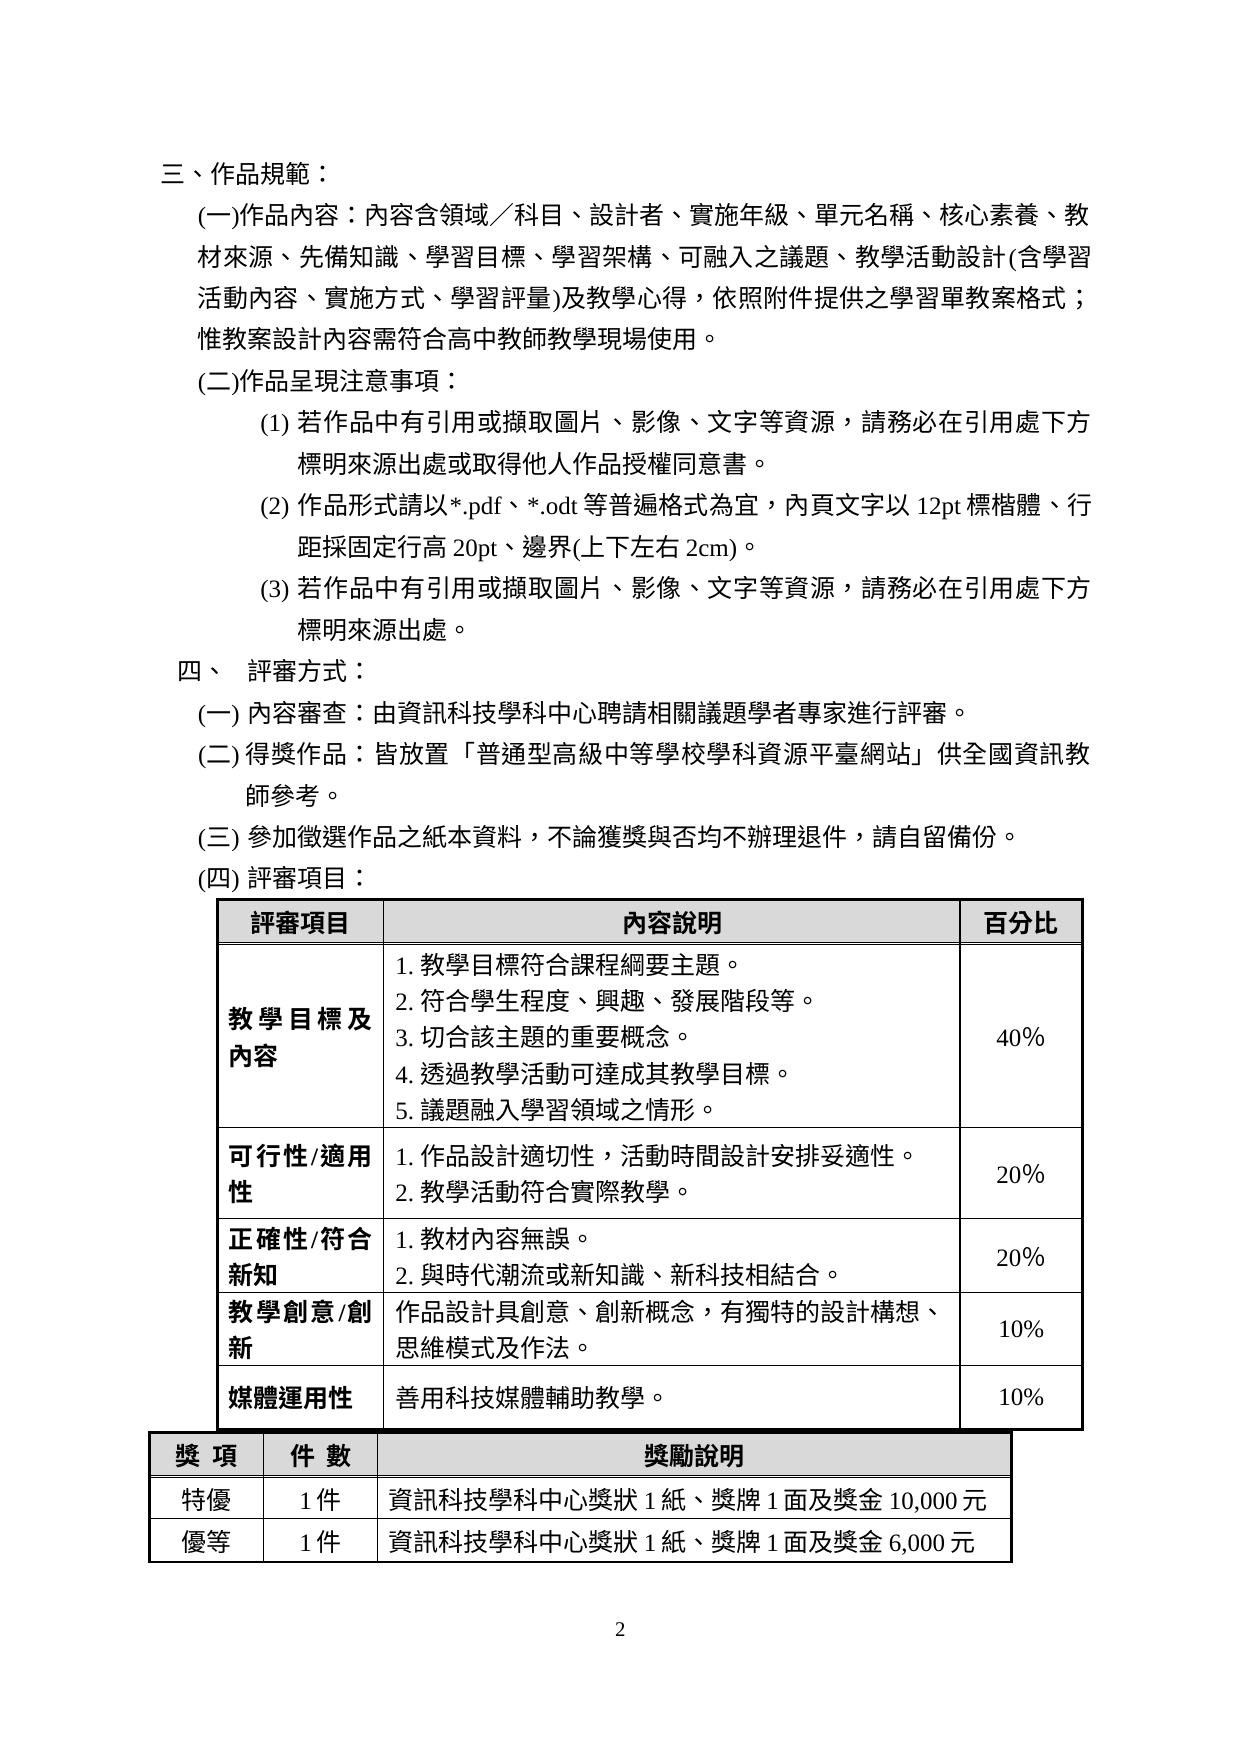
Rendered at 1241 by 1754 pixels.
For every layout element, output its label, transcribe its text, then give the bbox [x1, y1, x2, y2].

text (二)作品呈現注意事項： [148, 359, 1092, 400]
table_header 獎 項 [151, 1434, 263, 1475]
table_cell 作品設計具創意、創新概念，有獨特的設計構想、思維模式及作法。 [384, 1293, 959, 1365]
table_cell 1. 作品設計適切性，活動時間設計安排妥適性。 2. 教學活動符合實際教學。 [384, 1128, 959, 1218]
table_cell 資訊科技學科中心獎狀1紙、獎牌1面及獎金6,000元 [378, 1519, 1010, 1561]
table_cell 40％ [961, 945, 1081, 1127]
table_cell 10% [961, 1293, 1081, 1365]
table_cell 善用科技媒體輔助教學。 [384, 1366, 959, 1427]
list 得獎作品：皆放置「普通型高級中等學校學科資源平臺網站」供全國資訊教師參考。 [198, 732, 1092, 815]
table_cell 教學目標及內容 [219, 945, 383, 1127]
table_cell 10% [961, 1366, 1081, 1427]
table_header 百分比 [961, 901, 1081, 942]
list 作品形式請以*.pdf、*.odt等普遍格式為宜，內頁文字以12pt標楷體、行距採固定行高20pt、邊界(上下左右2cm)。 [260, 483, 1092, 566]
text (一)作品內容：內容含領域／科目、設計者、實施年級、單元名稱、核心素養、教材來源、先備知識、學習目標、學習架構、可融入之議題、教學活動設計(含學習活動內容、實施方式、學習評量)及教學心得，依照附件提供之學習單教案格式；惟教案設計內容需符合高中教師教學現場使用。 [198, 193, 1092, 359]
table_cell 1件 [264, 1519, 377, 1561]
table_header 內容說明 [384, 901, 959, 942]
table_header 評審項目 [219, 901, 383, 942]
list 參加徵選作品之紙本資料，不論獲獎與否均不辦理退件，請自留備份。 [198, 815, 1092, 856]
table_cell 20％ [961, 1128, 1081, 1218]
list 內容審查：由資訊科技學科中心聘請相關議題學者專家進行評審。 [198, 690, 1092, 732]
table_header 件 數 [264, 1434, 377, 1475]
table_cell 教學創意/創新 [219, 1293, 383, 1365]
table_cell 20％ [961, 1219, 1081, 1292]
list 評審項目： [198, 856, 1092, 898]
table_cell 優等 [151, 1519, 263, 1561]
list 若作品中有引用或擷取圖片、影像、文字等資源，請務必在引用處下方標明來源出處或取得他人作品授權同意書。 [260, 400, 1092, 483]
table_cell 正確性/符合新知 [219, 1219, 383, 1292]
table_cell 資訊科技學科中心獎狀1紙、獎牌1面及獎金10,000元 [378, 1478, 1010, 1518]
table_cell 媒體運用性 [219, 1366, 383, 1427]
table_cell 1. 教學目標符合課程綱要主題。 2. 符合學生程度、興趣、發展階段等。 3. 切合該主題的重要概念。 4. 透過教學活動可達成其教學目標。 5. 議題融入學習領域之情形。 [384, 945, 959, 1127]
table_cell 可行性/適用性 [219, 1128, 383, 1218]
table_cell 特優 [151, 1478, 263, 1518]
table_header 獎勵說明 [378, 1434, 1010, 1475]
list 評審方式： [177, 649, 1092, 690]
table_cell 1件 [264, 1478, 377, 1518]
table_cell 1. 教材內容無誤。 2. 與時代潮流或新知識、新科技相結合。 [384, 1219, 959, 1292]
text 三、作品規範： [148, 151, 1092, 193]
list 若作品中有引用或擷取圖片、影像、文字等資源，請務必在引用處下方標明來源出處。 [260, 566, 1092, 649]
